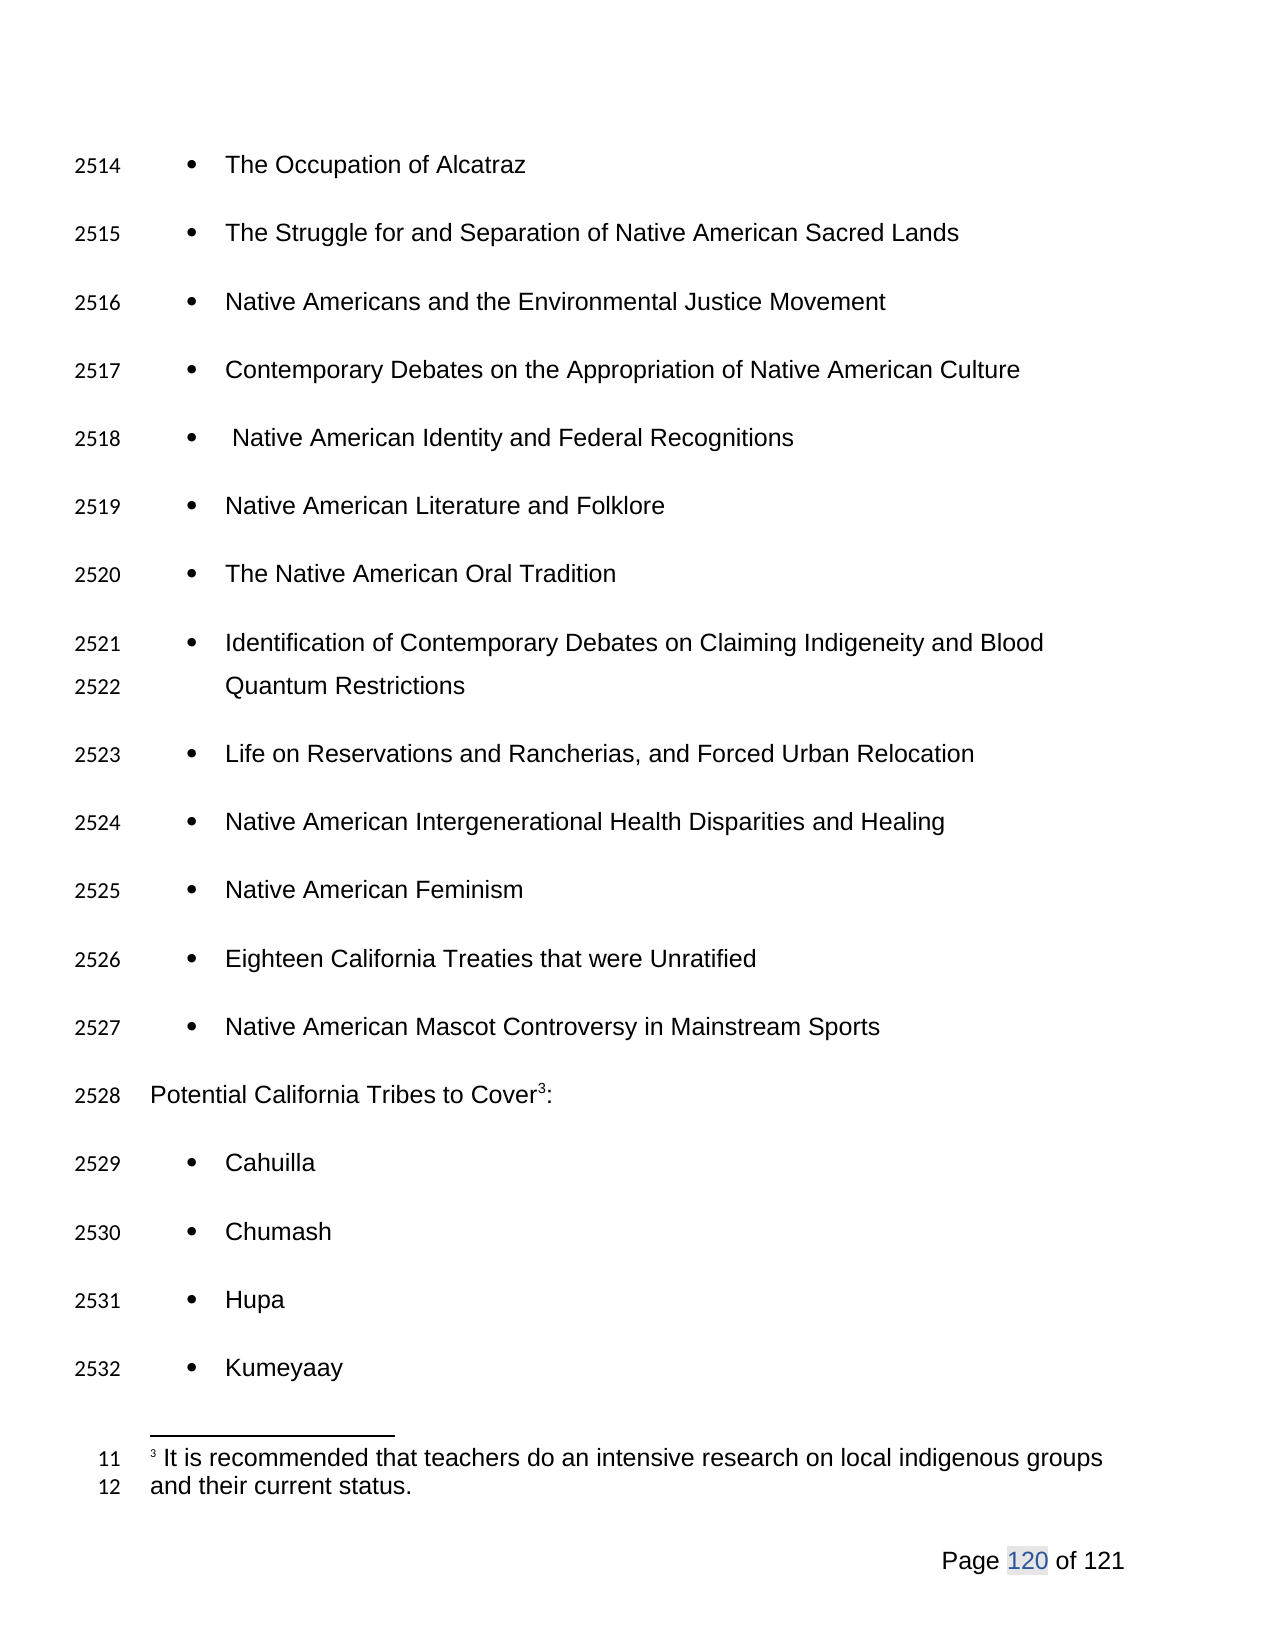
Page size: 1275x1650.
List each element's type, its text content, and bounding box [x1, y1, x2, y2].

list Kumeyaay [187, 1353, 1125, 1382]
list Native American Feminism [187, 875, 1125, 904]
list Hupa [187, 1285, 1125, 1313]
list Identification of Contemporary Debates on Claiming Indigeneity and Blood Quantum Restrictions [187, 628, 1125, 699]
list The Native American Oral Tradition [187, 559, 1125, 588]
list Native American Mascot Controversy in Mainstream Sports [187, 1012, 1125, 1041]
list Cahuilla [187, 1148, 1125, 1177]
list Chumash [187, 1216, 1125, 1245]
list Native American Literature and Folklore [187, 491, 1125, 520]
list Life on Reservations and Rancherias, and Forced Urban Relocation [187, 739, 1125, 768]
list The Struggle for and Separation of Native American Sacred Lands [187, 218, 1125, 247]
text Potential California Tribes to Cover: [150, 1080, 1125, 1109]
list Eighteen California Treaties that were Unratified [187, 944, 1125, 972]
list Native American Identity and Federal Recognitions [187, 423, 1125, 452]
list Contemporary Debates on the Appropriation of Native American Culture [187, 355, 1125, 383]
list Native Americans and the Environmental Justice Movement [187, 286, 1125, 315]
list Native American Intergenerational Health Disparities and Healing [187, 807, 1125, 836]
list The Occupation of Alcatraz [187, 150, 1125, 179]
